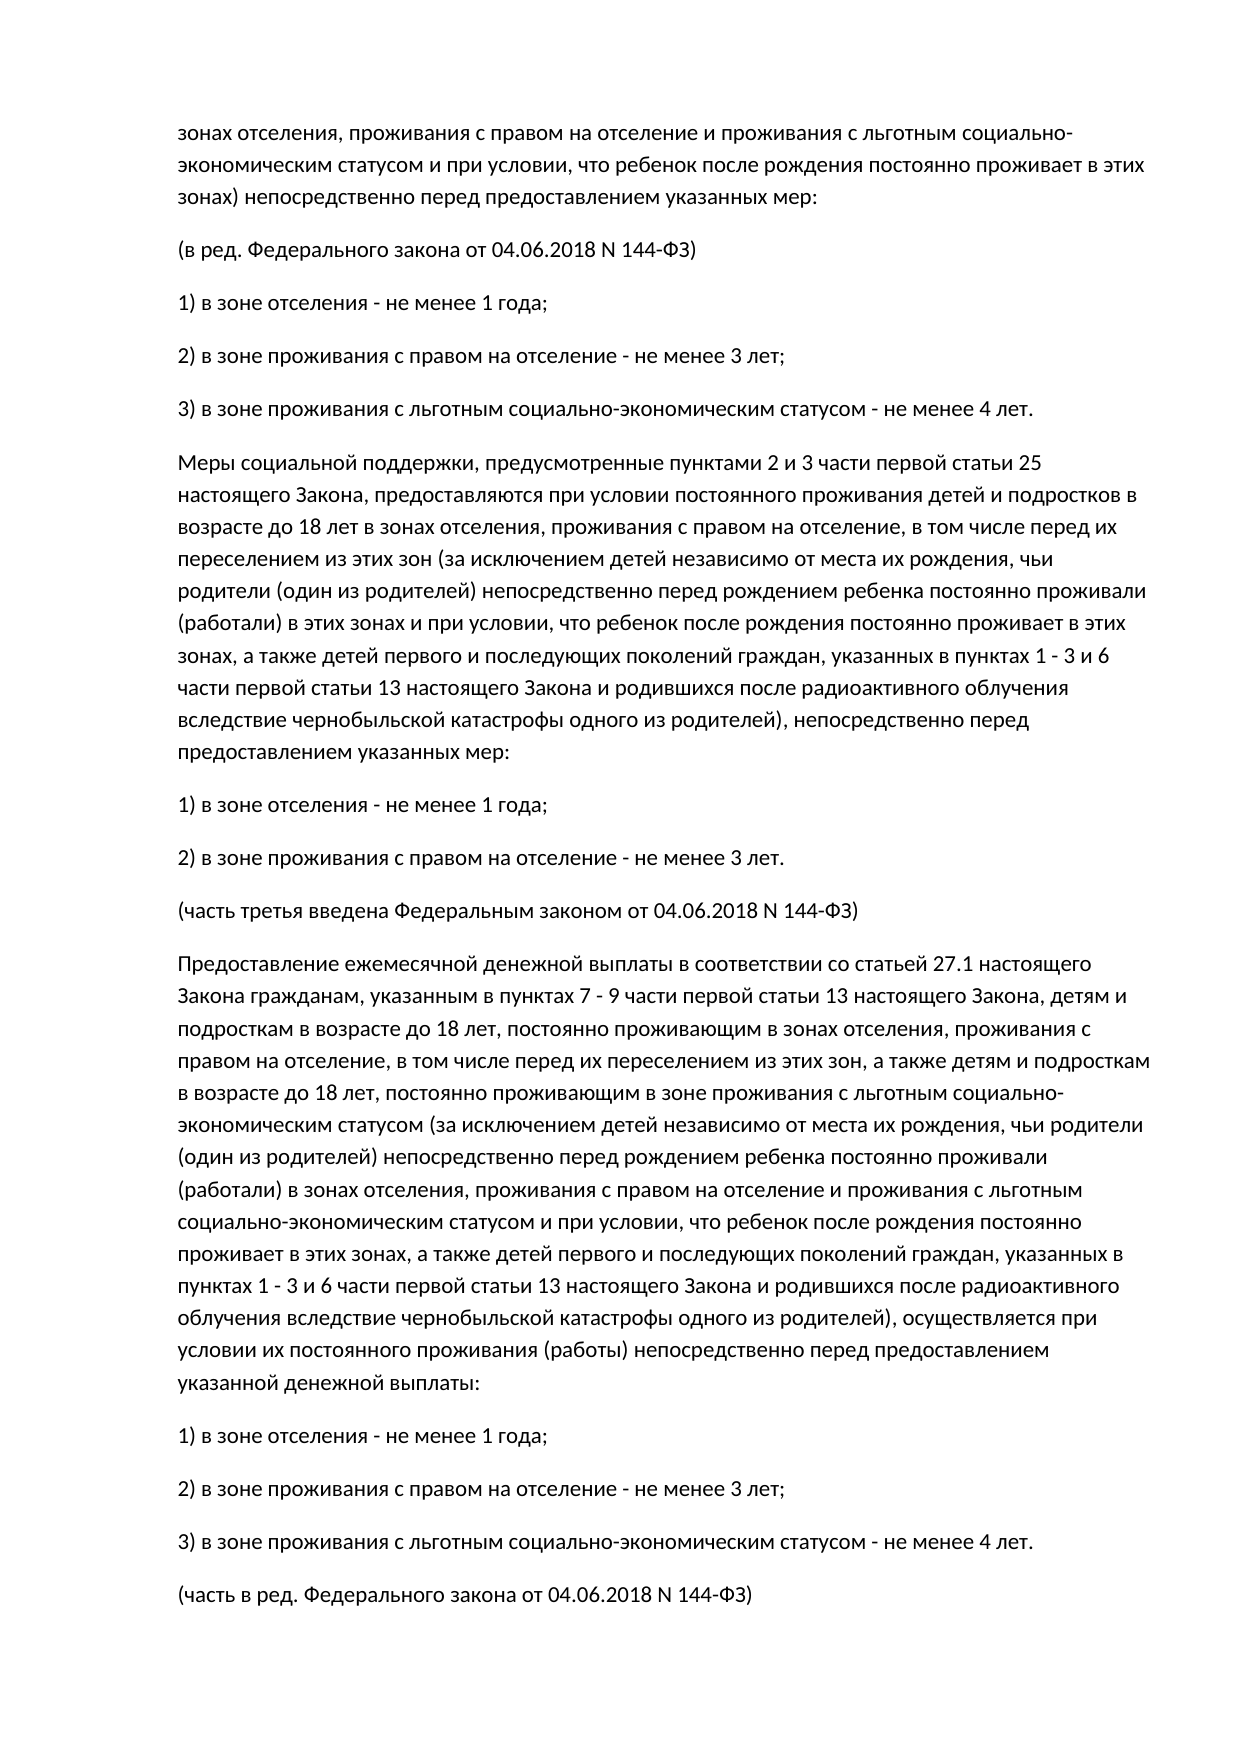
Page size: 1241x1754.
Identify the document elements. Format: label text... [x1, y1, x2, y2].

text Меры социальной поддержки, предусмотренные пунктами 2 и 3 части первой статьи 25 настоящего Закона, предоставляются при условии постоянного проживания детей и подростков в возрасте до 18 лет в зонах отселения, проживания с правом на отселение, в том числе перед их переселением из этих зон (за исключением детей независимо от места их рождения, чьи родители (один из родителей) непосредственно перед рождением ребенка постоянно проживали (работали) в этих зонах и при условии, что ребенок после рождения постоянно проживает в этих зонах, а также детей первого и последующих поколений граждан, указанных в пунктах 1 - 3 и 6 части первой статьи 13 настоящего Закона и родившихся после радиоактивного облучения вследствие чернобыльской катастрофы одного из родителей), непосредственно перед предоставлением указанных мер: [177, 448, 1152, 765]
text 1) в зоне отселения - не менее 1 года; [177, 790, 1152, 818]
text (часть третья введена Федеральным законом от 04.06.2018 N 144-ФЗ) [177, 896, 1152, 924]
text (часть в ред. Федерального закона от 04.06.2018 N 144-ФЗ) [177, 1580, 1152, 1608]
text (в ред. Федерального закона от 04.06.2018 N 144-ФЗ) [177, 236, 1152, 263]
text 2) в зоне проживания с правом на отселение - не менее 3 лет; [177, 342, 1152, 369]
text 3) в зоне проживания с льготным социально-экономическим статусом - не менее 4 лет. [177, 394, 1152, 423]
text 1) в зоне отселения - не менее 1 года; [177, 1421, 1152, 1449]
text 2) в зоне проживания с правом на отселение - не менее 3 лет; [177, 1474, 1152, 1502]
text 2) в зоне проживания с правом на отселение - не менее 3 лет. [177, 843, 1152, 871]
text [177, 118, 1152, 211]
text 1) в зоне отселения - не менее 1 года; [177, 288, 1152, 317]
text 3) в зоне проживания с льготным социально-экономическим статусом - не менее 4 лет. [177, 1527, 1152, 1555]
text Предоставление ежемесячной денежной выплаты в соответствии со статьей 27.1 настоящего Закона гражданам, указанным в пунктах 7 - 9 части первой статьи 13 настоящего Закона, детям и подросткам в возрасте до 18 лет, постоянно проживающим в зонах отселения, проживания с правом на отселение, в том числе перед их переселением из этих зон, а также детям и подросткам в возрасте до 18 лет, постоянно проживающим в зоне проживания с льготным социально-экономическим статусом (за исключением детей независимо от места их рождения, чьи родители (один из родителей) непосредственно перед рождением ребенка постоянно проживали (работали) в зонах отселения, проживания с правом на отселение и проживания с льготным социально-экономическим статусом и при условии, что ребенок после рождения постоянно проживает в этих зонах, а также детей первого и последующих поколений граждан, указанных в пунктах 1 - 3 и 6 части первой статьи 13 настоящего Закона и родившихся после радиоактивного облучения вследствие чернобыльской катастрофы одного из родителей), осуществляется при условии их постоянного проживания (работы) непосредственно перед предоставлением указанной денежной выплаты: [177, 949, 1152, 1396]
